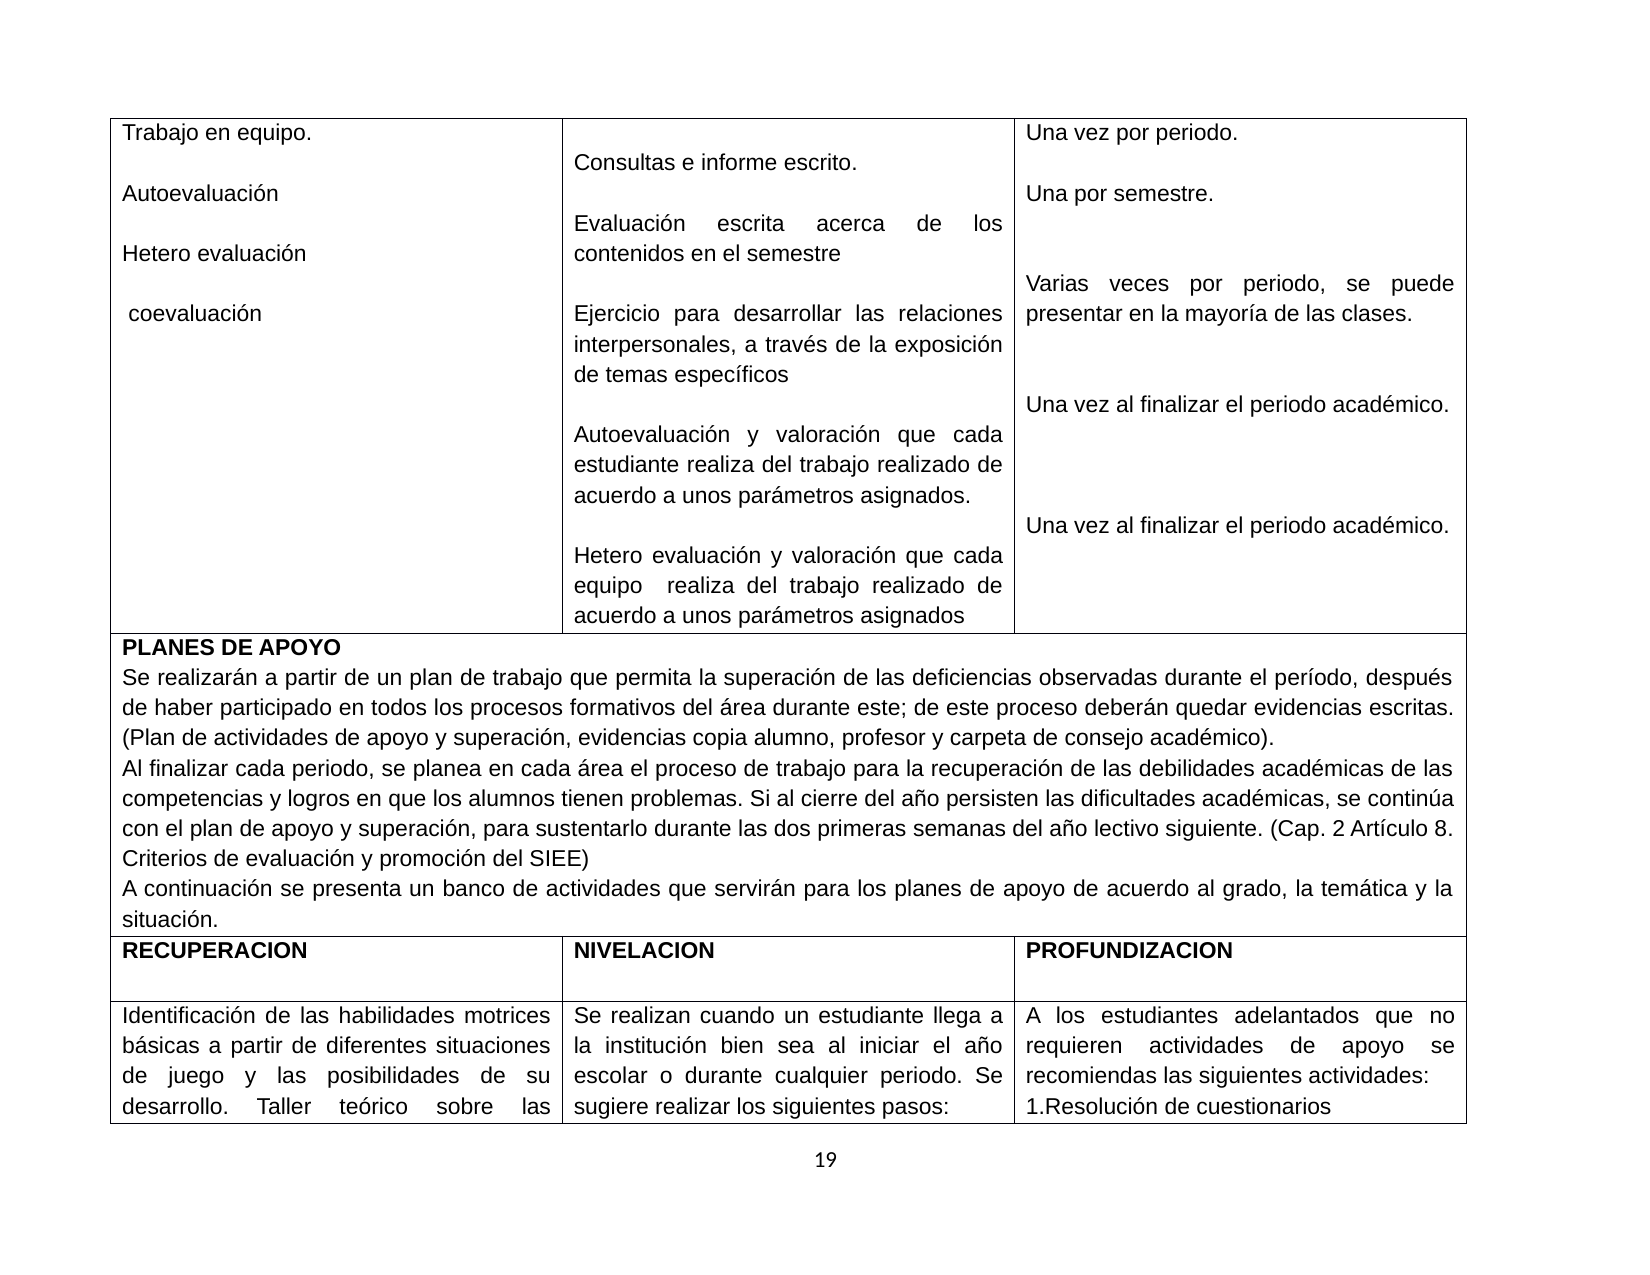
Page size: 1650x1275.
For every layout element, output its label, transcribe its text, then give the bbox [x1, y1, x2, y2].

table_cell NIVELACION [563, 937, 1014, 1001]
table_cell RECUPERACION [111, 937, 562, 1001]
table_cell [563, 119, 1014, 633]
table_cell PLANES DE APOYO Se realizarán a partir de un plan de trabajo que permita la superación de las deficiencias observadas durante el período, después de haber participado en todos los procesos formativos del área durante este; de este proceso deberán quedar evidencias escritas. (Plan de actividades de apoyo y superación, evidencias copia alumno, profesor y carpeta de consejo académico). Al finalizar cada periodo, se planea en cada área el proceso de trabajo para la recuperación de las debilidades académicas de las competencias y logros en que los alumnos tienen problemas. Si al cierre del año persisten las dificultades académicas, se continúa con el plan de apoyo y superación, para sustentarlo durante las dos primeras semanas del año lectivo siguiente. (Cap. 2 Artículo 8. Criterios de evaluación y promoción del SIEE) A continuación se presenta un banco de actividades que servirán para los planes de apoyo de acuerdo al grado, la temática y la situación. [111, 634, 1466, 936]
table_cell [111, 1002, 562, 1123]
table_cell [563, 1002, 1014, 1123]
table_cell PROFUNDIZACION [1015, 937, 1466, 1001]
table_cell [111, 119, 562, 633]
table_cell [1015, 1002, 1466, 1123]
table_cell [1015, 119, 1466, 633]
